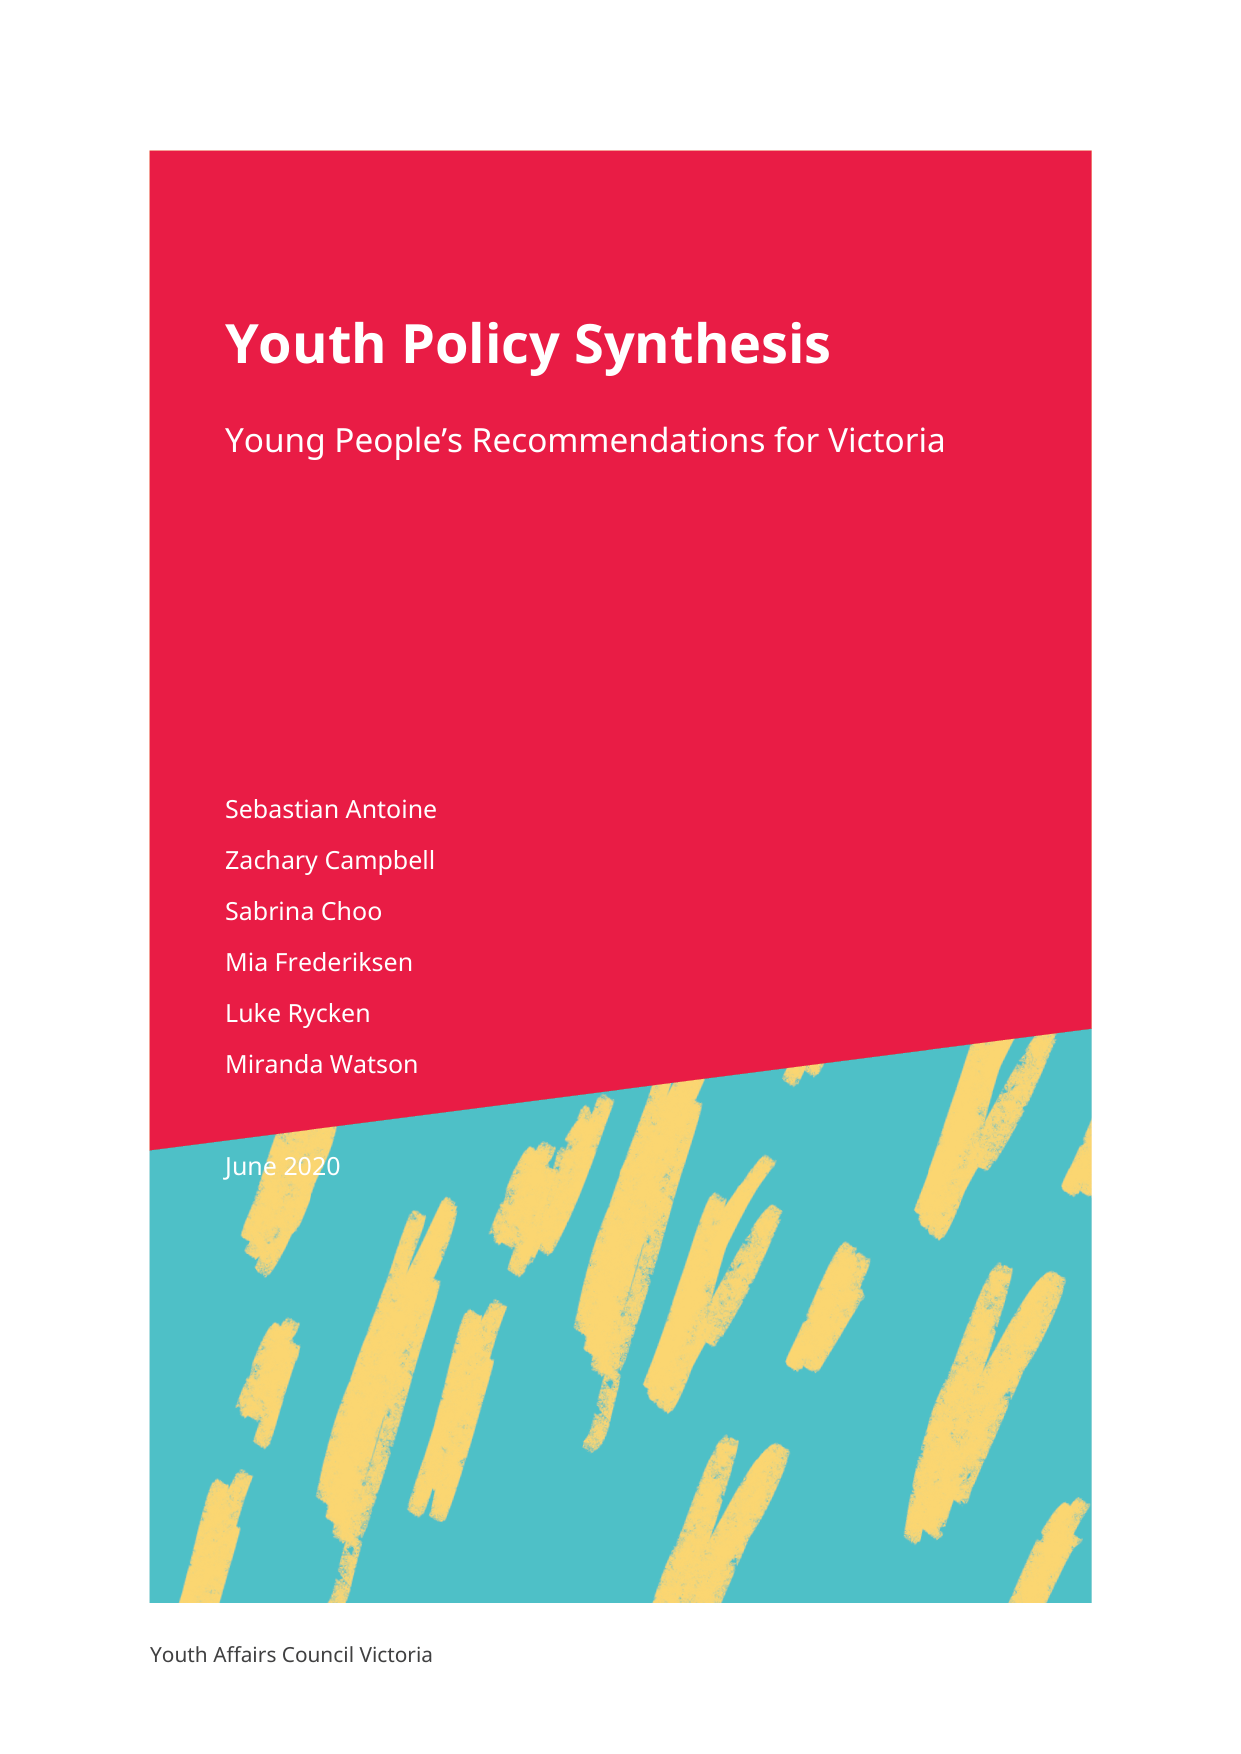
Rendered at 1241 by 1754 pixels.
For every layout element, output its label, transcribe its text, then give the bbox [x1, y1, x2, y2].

text June 2020 [225, 1148, 1090, 1183]
picture [2, 3, 1238, 1751]
text Sabrina Choo [225, 893, 1090, 927]
text Mia Frederiksen [225, 944, 1090, 978]
text Youth Policy Synthesis [225, 306, 1090, 380]
text Sebastian Antoine [225, 791, 1090, 825]
text Luke Rycken [225, 995, 1090, 1029]
text Young People’s Recommendations for Victoria [225, 417, 1090, 462]
text Zachary Campbell [225, 842, 1090, 876]
text Miranda Watson [225, 1046, 1090, 1081]
